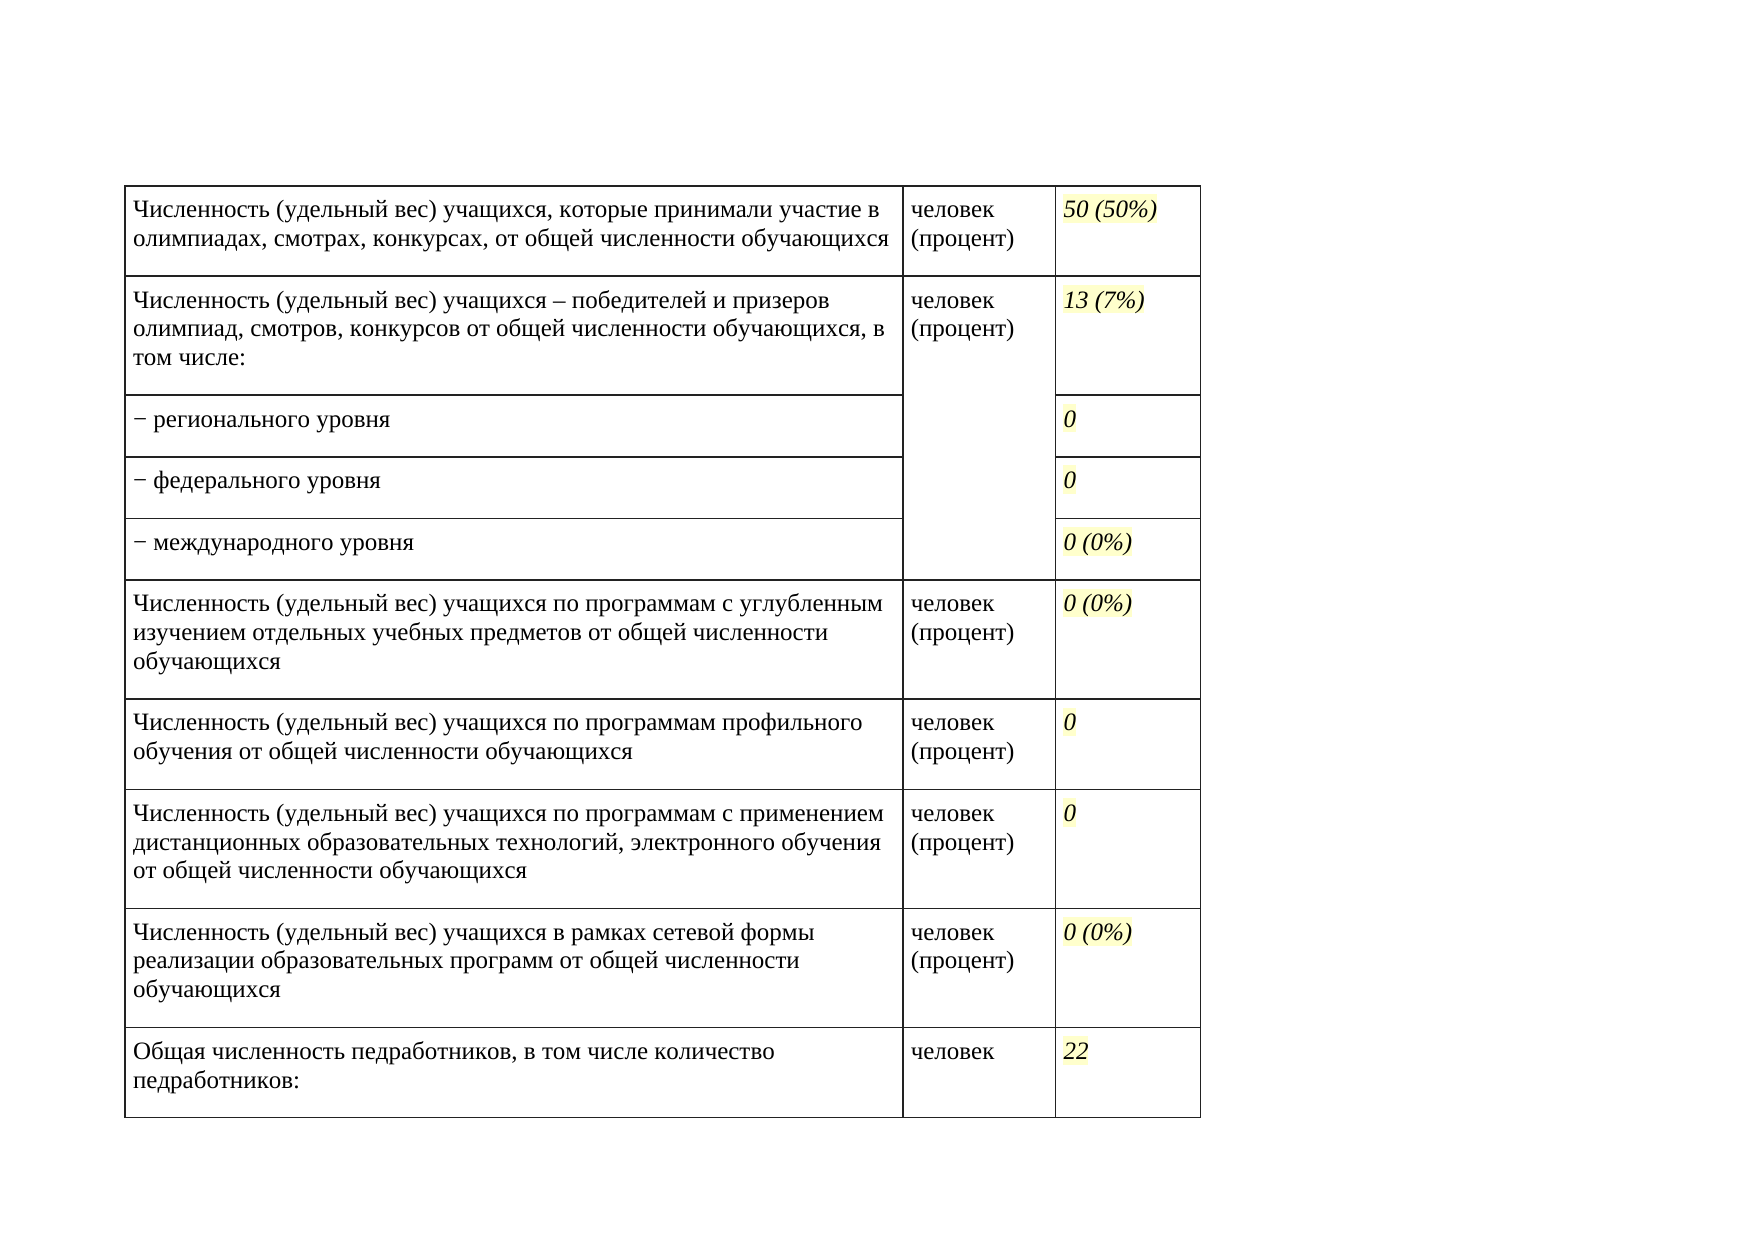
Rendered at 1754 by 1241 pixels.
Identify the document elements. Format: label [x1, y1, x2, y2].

table_header [117, 177, 1683, 1126]
